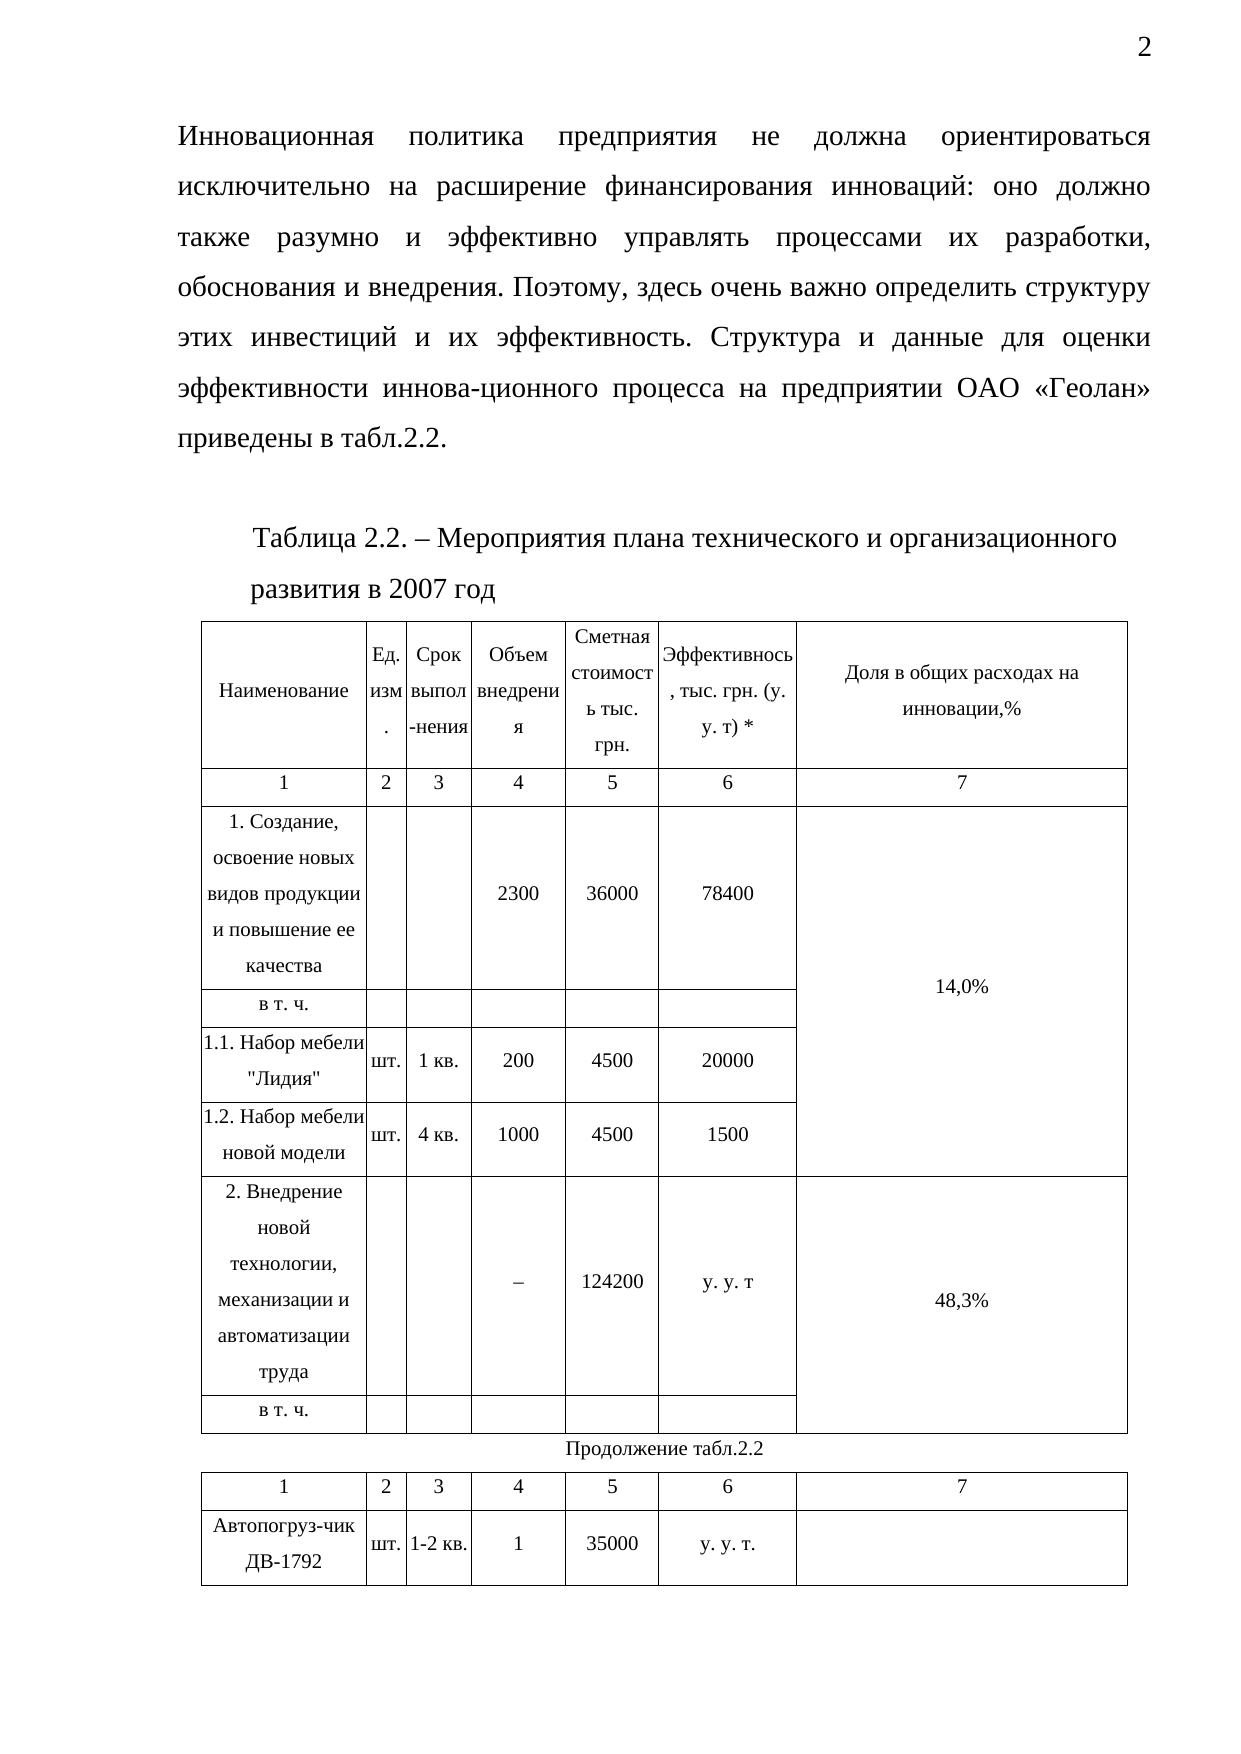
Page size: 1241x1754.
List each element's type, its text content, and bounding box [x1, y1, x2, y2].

table_cell 1 [202, 1473, 366, 1510]
table_cell 5 [566, 1473, 658, 1510]
table_cell 1. Создание, освоение новых видов продукции и повышение ее качества [202, 807, 366, 989]
table_cell [367, 990, 406, 1027]
table_cell [407, 990, 471, 1027]
table_cell 1-2 кв. [407, 1511, 471, 1585]
table_cell [472, 990, 565, 1027]
table_cell 35000 [566, 1511, 658, 1585]
table_cell 3 [407, 1473, 471, 1510]
table_cell 7 [797, 1473, 1127, 1510]
table_header Срок выпол-нения [407, 622, 471, 768]
table_cell шт. [367, 1511, 406, 1585]
table_cell у. у. т [659, 1177, 796, 1395]
table_cell в т. ч. [202, 990, 366, 1027]
table_cell 48,3% [797, 1177, 1127, 1433]
table_cell 1.2. Набор мебели новой модели [202, 1103, 366, 1176]
table_cell 4 [472, 769, 565, 806]
table_cell 200 [472, 1028, 565, 1102]
table_header Наименование [202, 622, 366, 768]
table_cell [407, 1396, 471, 1433]
table_header Эффективнось, тыс. грн. (у. у. т) * [659, 622, 796, 768]
table_cell 1 [472, 1511, 565, 1585]
table_cell в т. ч. [202, 1396, 366, 1433]
table_cell 2 [367, 769, 406, 806]
table_cell [566, 1396, 658, 1433]
table_cell 4500 [566, 1028, 658, 1102]
table_cell [407, 807, 471, 989]
table_cell [367, 1396, 406, 1433]
table_cell 6 [659, 1473, 796, 1510]
table_cell 78400 [659, 807, 796, 989]
table_cell шт. [367, 1028, 406, 1102]
table_cell 5 [566, 769, 658, 806]
table_cell – [472, 1177, 565, 1395]
table_cell [659, 990, 796, 1027]
table_cell 2. Внедрение новой технологии, механизации и автоматизации труда [202, 1177, 366, 1395]
table_header Объем внедрения [472, 622, 565, 768]
table_cell у. у. т. [659, 1511, 796, 1585]
table_cell 2300 [472, 807, 565, 989]
table_cell 1500 [659, 1103, 796, 1176]
table_cell 20000 [659, 1028, 796, 1102]
table_cell 14,0% [797, 807, 1127, 1176]
table_cell [367, 1177, 406, 1395]
table_cell Продолжение табл.2.2 [202, 1434, 1127, 1472]
table_cell 1 кв. [407, 1028, 471, 1102]
table_cell 3 [407, 769, 471, 806]
table_header Ед. изм. [367, 622, 406, 768]
table_cell [566, 990, 658, 1027]
table_cell 1 [202, 769, 366, 806]
table_cell 1000 [472, 1103, 565, 1176]
table_cell 6 [659, 769, 796, 806]
table_cell 2 [367, 1473, 406, 1510]
table_cell [407, 1177, 471, 1395]
table_cell [797, 1511, 1127, 1585]
table_cell 4500 [566, 1103, 658, 1176]
table_header Доля в общих расходах на инновации,% [797, 622, 1127, 768]
table_cell 4 кв. [407, 1103, 471, 1176]
text Таблица 2.2. – Мероприятия плана технического и организационного развития в 2007 год [250, 521, 1152, 604]
table_cell [367, 807, 406, 989]
table_cell [472, 1396, 565, 1433]
table_header Сметная стоимость тыс. грн. [566, 622, 658, 768]
table_cell [659, 1396, 796, 1433]
table_cell 124200 [566, 1177, 658, 1395]
table_cell 4 [472, 1473, 565, 1510]
table_cell Автопогруз-чик ДВ-1792 [202, 1511, 366, 1585]
table_cell 7 [797, 769, 1127, 806]
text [177, 118, 1152, 453]
table_cell шт. [367, 1103, 406, 1176]
table_cell 1.1. Набор мебели "Лидия" [202, 1028, 366, 1102]
table_cell 36000 [566, 807, 658, 989]
